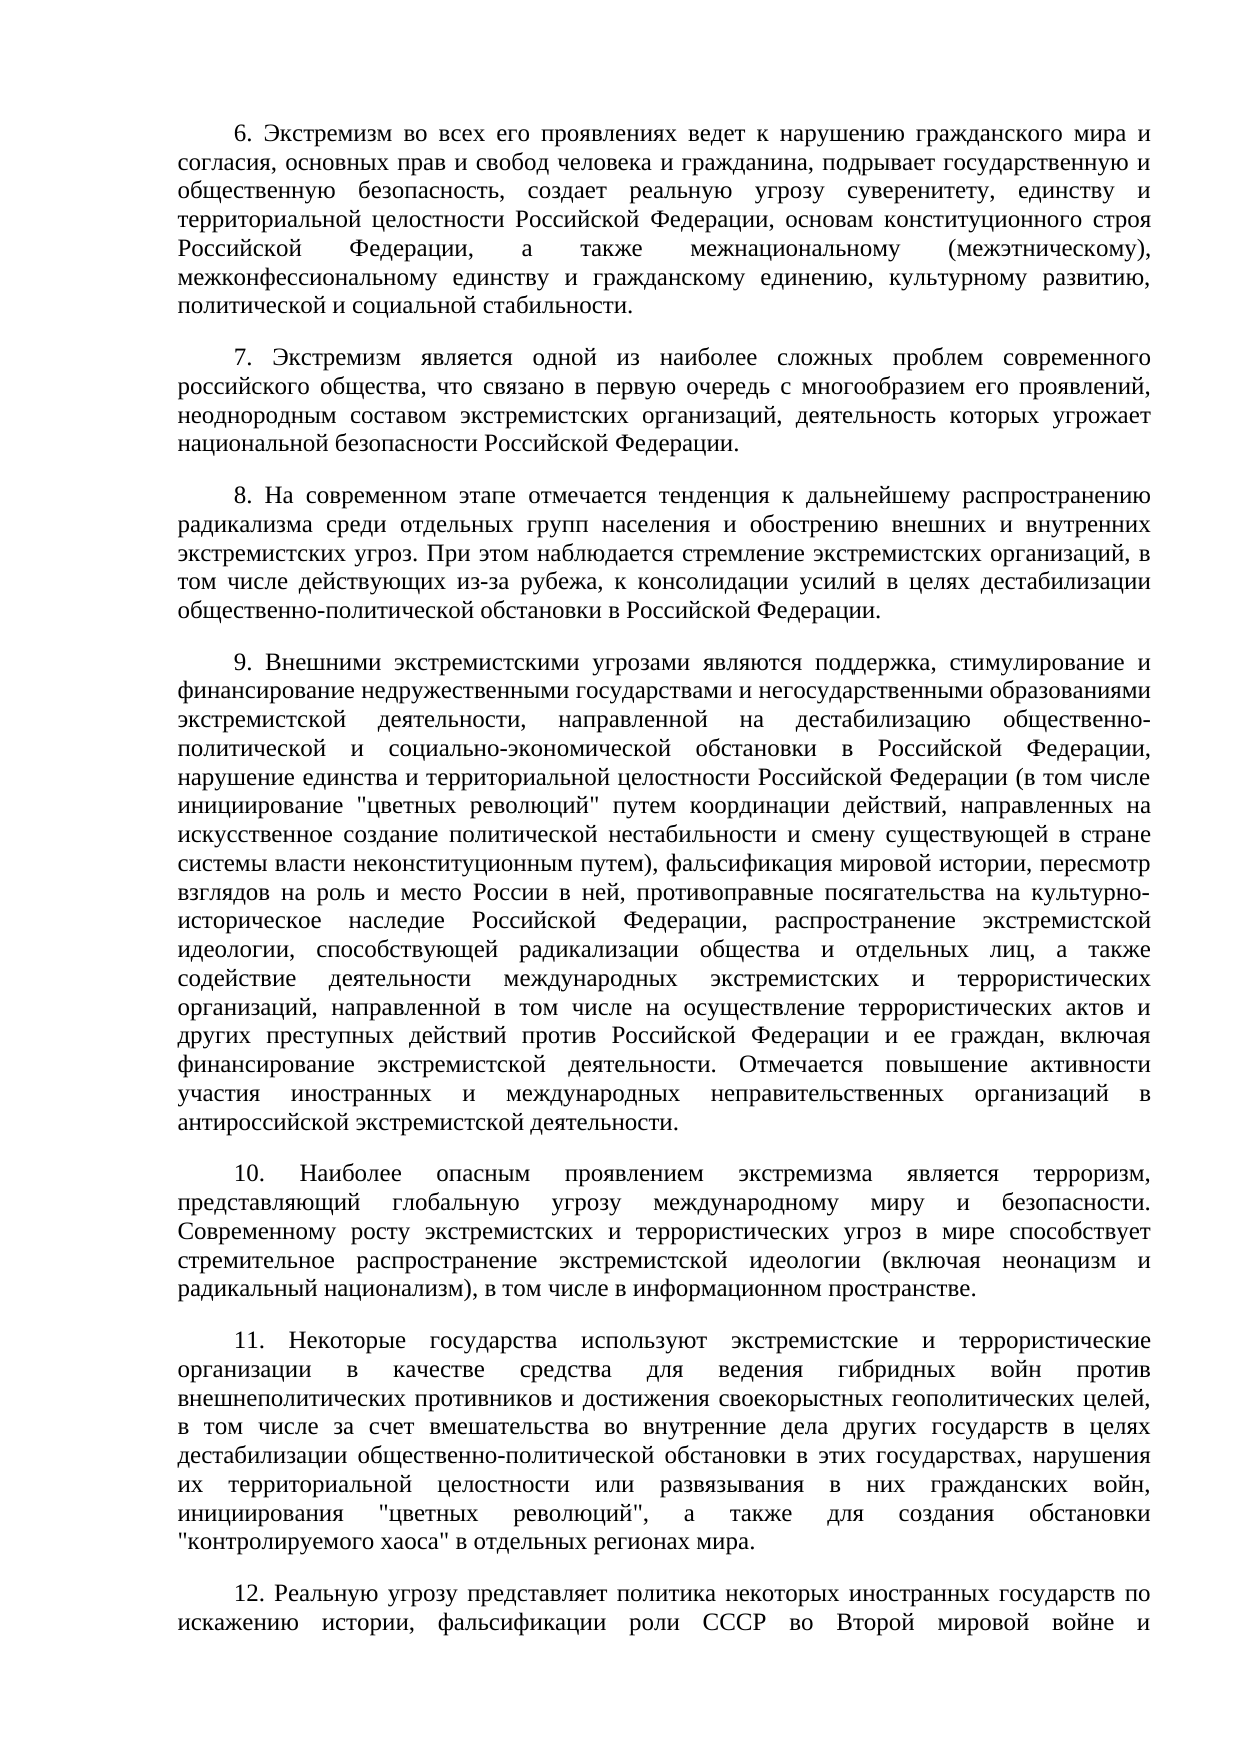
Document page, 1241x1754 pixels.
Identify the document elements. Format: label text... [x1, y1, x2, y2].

text 8. На современном этапе отмечается тенденция к дальнейшему распространению радикализма среди отдельных групп населения и обострению внешних и внутренних экстремистских угроз. При этом наблюдается стремление экстремистских организаций, в том числе действующих из-за рубежа, к консолидации усилий в целях дестабилизации общественно-политической обстановки в Российской Федерации. [177, 480, 1152, 624]
text 9. Внешними экстремистскими угрозами являются поддержка, стимулирование и финансирование недружественными государствами и негосударственными образованиями экстремистской деятельности, направленной на дестабилизацию общественно-политической и социально-экономической обстановки в Российской Федерации, нарушение единства и территориальной целостности Российской Федерации (в том числе инициирование "цветных революций" путем координации действий, направленных на искусственное создание политической нестабильности и смену существующей в стране системы власти неконституционным путем), фальсификация мировой истории, пересмотр взглядов на роль и место России в ней, противоправные посягательства на культурно-историческое наследие Российской Федерации, распространение экстремистской идеологии, способствующей радикализации общества и отдельных лиц, а также содействие деятельности международных экстремистских и террористических организаций, направленной в том числе на осуществление террористических актов и других преступных действий против Российской Федерации и ее граждан, включая финансирование экстремистской деятельности. Отмечается повышение активности участия иностранных и международных неправительственных организаций в антироссийской экстремистской деятельности. [177, 647, 1152, 1136]
text 11. Некоторые государства используют экстремистские и террористические организации в качестве средства для ведения гибридных войн против внешнеполитических противников и достижения своекорыстных геополитических целей, в том числе за счет вмешательства во внутренние дела других государств в целях дестабилизации общественно-политической обстановки в этих государствах, нарушения их территориальной целостности или развязывания в них гражданских войн, инициирования "цветных революций", а также для создания обстановки "контролируемого хаоса" в отдельных регионах мира. [177, 1325, 1152, 1555]
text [177, 1578, 1152, 1636]
text 6. Экстремизм во всех его проявлениях ведет к нарушению гражданского мира и согласия, основных прав и свобод человека и гражданина, подрывает государственную и общественную безопасность, создает реальную угрозу суверенитету, единству и территориальной целостности Российской Федерации, основам конституционного строя Российской Федерации, а также межнациональному (межэтническому), межконфессиональному единству и гражданскому единению, культурному развитию, политической и социальной стабильности. [177, 118, 1152, 319]
text 10. Наиболее опасным проявлением экстремизма является терроризм, представляющий глобальную угрозу международному миру и безопасности. Современному росту экстремистских и террористических угроз в мире способствует стремительное распространение экстремистской идеологии (включая неонацизм и радикальный национализм), в том числе в информационном пространстве. [177, 1158, 1152, 1302]
text 7. Экстремизм является одной из наиболее сложных проблем современного российского общества, что связано в первую очередь с многообразием его проявлений, неоднородным составом экстремистских организаций, деятельность которых угрожает национальной безопасности Российской Федерации. [177, 342, 1152, 457]
